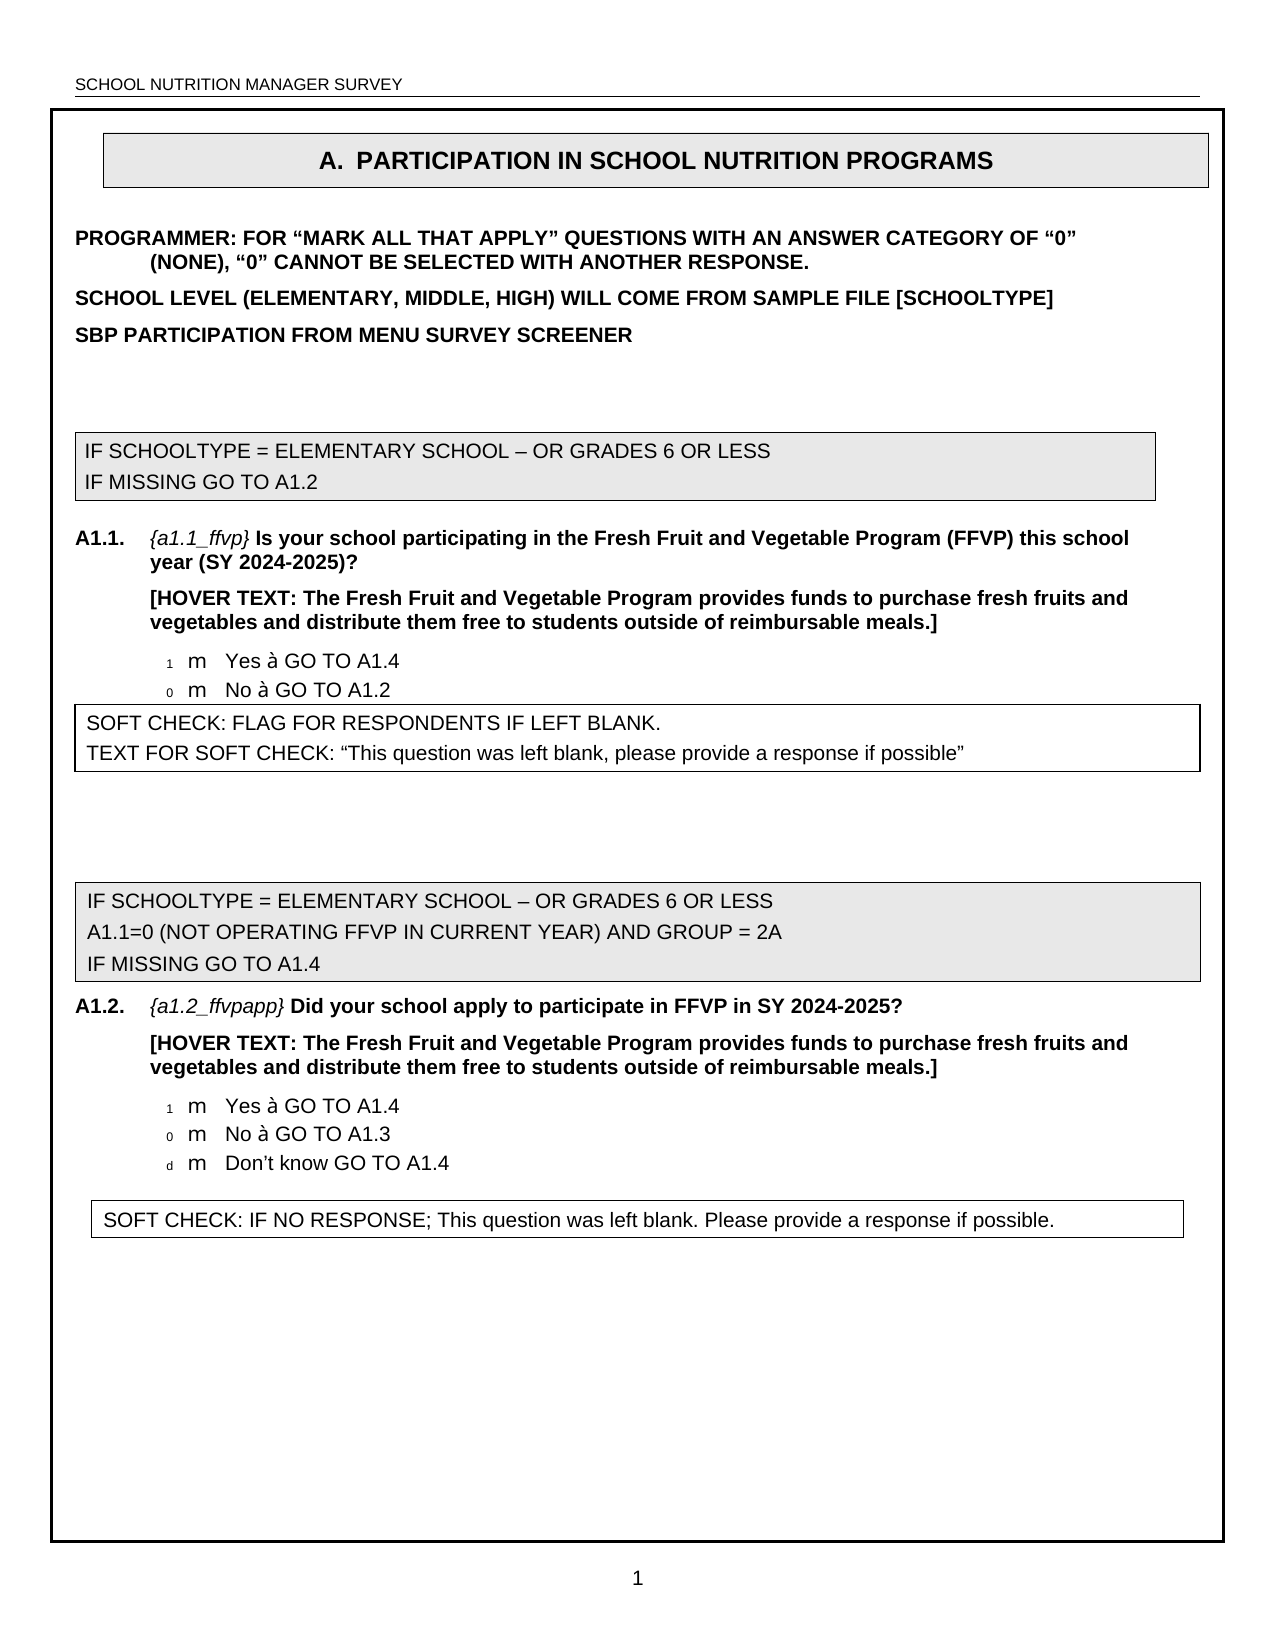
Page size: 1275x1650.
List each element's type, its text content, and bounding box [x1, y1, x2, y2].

table_header IF SCHOOLTYPE = ELEMENTARY SCHOOL – OR GRADES 6 OR LESS IF MISSING GO TO A1.2 [76, 433, 1155, 500]
text 0 m No à GO TO A1.2 [159, 675, 900, 703]
text A1.1. {a1.1_ffvp} Is your school participating in the Fresh Fruit and Vegetable Program (FFVP) this school year (SY 2024-2025)? [75, 526, 1162, 574]
text PROGRAMMER: FOR “MARK ALL THAT APPLY” QUESTIONS WITH AN ANSWER CATEGORY OF “0” (NONE), “0” CANNOT BE SELECTED WITH ANOTHER RESPONSE. [75, 226, 1162, 274]
table_header SOFT CHECK: IF NO RESPONSE; This question was left blank. Please provide a response if possible. [92, 1201, 1183, 1237]
subtitle PARTICIPATION IN SCHOOL NUTRITION PROGRAMS [104, 134, 1208, 187]
table_header IF SCHOOLTYPE = ELEMENTARY SCHOOL – OR GRADES 6 OR LESS A1.1=0 (NOT OPERATING FFVP IN CURRENT YEAR) AND GROUP = 2A IF MISSING GO TO A1.4 [76, 883, 1200, 981]
text 1 m Yes à GO TO A1.4 [159, 1091, 1200, 1119]
text d m Don’t know GO TO A1.4 [159, 1148, 900, 1176]
text SBP PARTICIPATION FROM MENU SURVEY SCREENER [75, 323, 1162, 347]
text SCHOOL LEVEL (ELEMENTARY, MIDDLE, HIGH) WILL COME FROM SAMPLE FILE [SCHOOLTYPE] [75, 286, 1162, 310]
text 0 m No à GO TO A1.3 [159, 1119, 900, 1148]
text [HOVER TEXT: The Fresh Fruit and Vegetable Program provides funds to purchase fresh fruits and vegetables and distribute them free to students outside of reimbursable meals.] [75, 586, 1162, 634]
text A1.2. {a1.2_ffvpapp} Did your school apply to participate in FFVP in SY 2024-2025? [75, 994, 1162, 1018]
table_header SOFT CHECK: FLAG FOR RESPONDENTS IF LEFT BLANK. TEXT FOR SOFT CHECK: “This question was left blank, please provide a response if possible” [76, 705, 1199, 771]
text 1 m Yes à GO TO A1.4 [159, 647, 1200, 675]
text [HOVER TEXT: The Fresh Fruit and Vegetable Program provides funds to purchase fresh fruits and vegetables and distribute them free to students outside of reimbursable meals.] [75, 1031, 1162, 1078]
